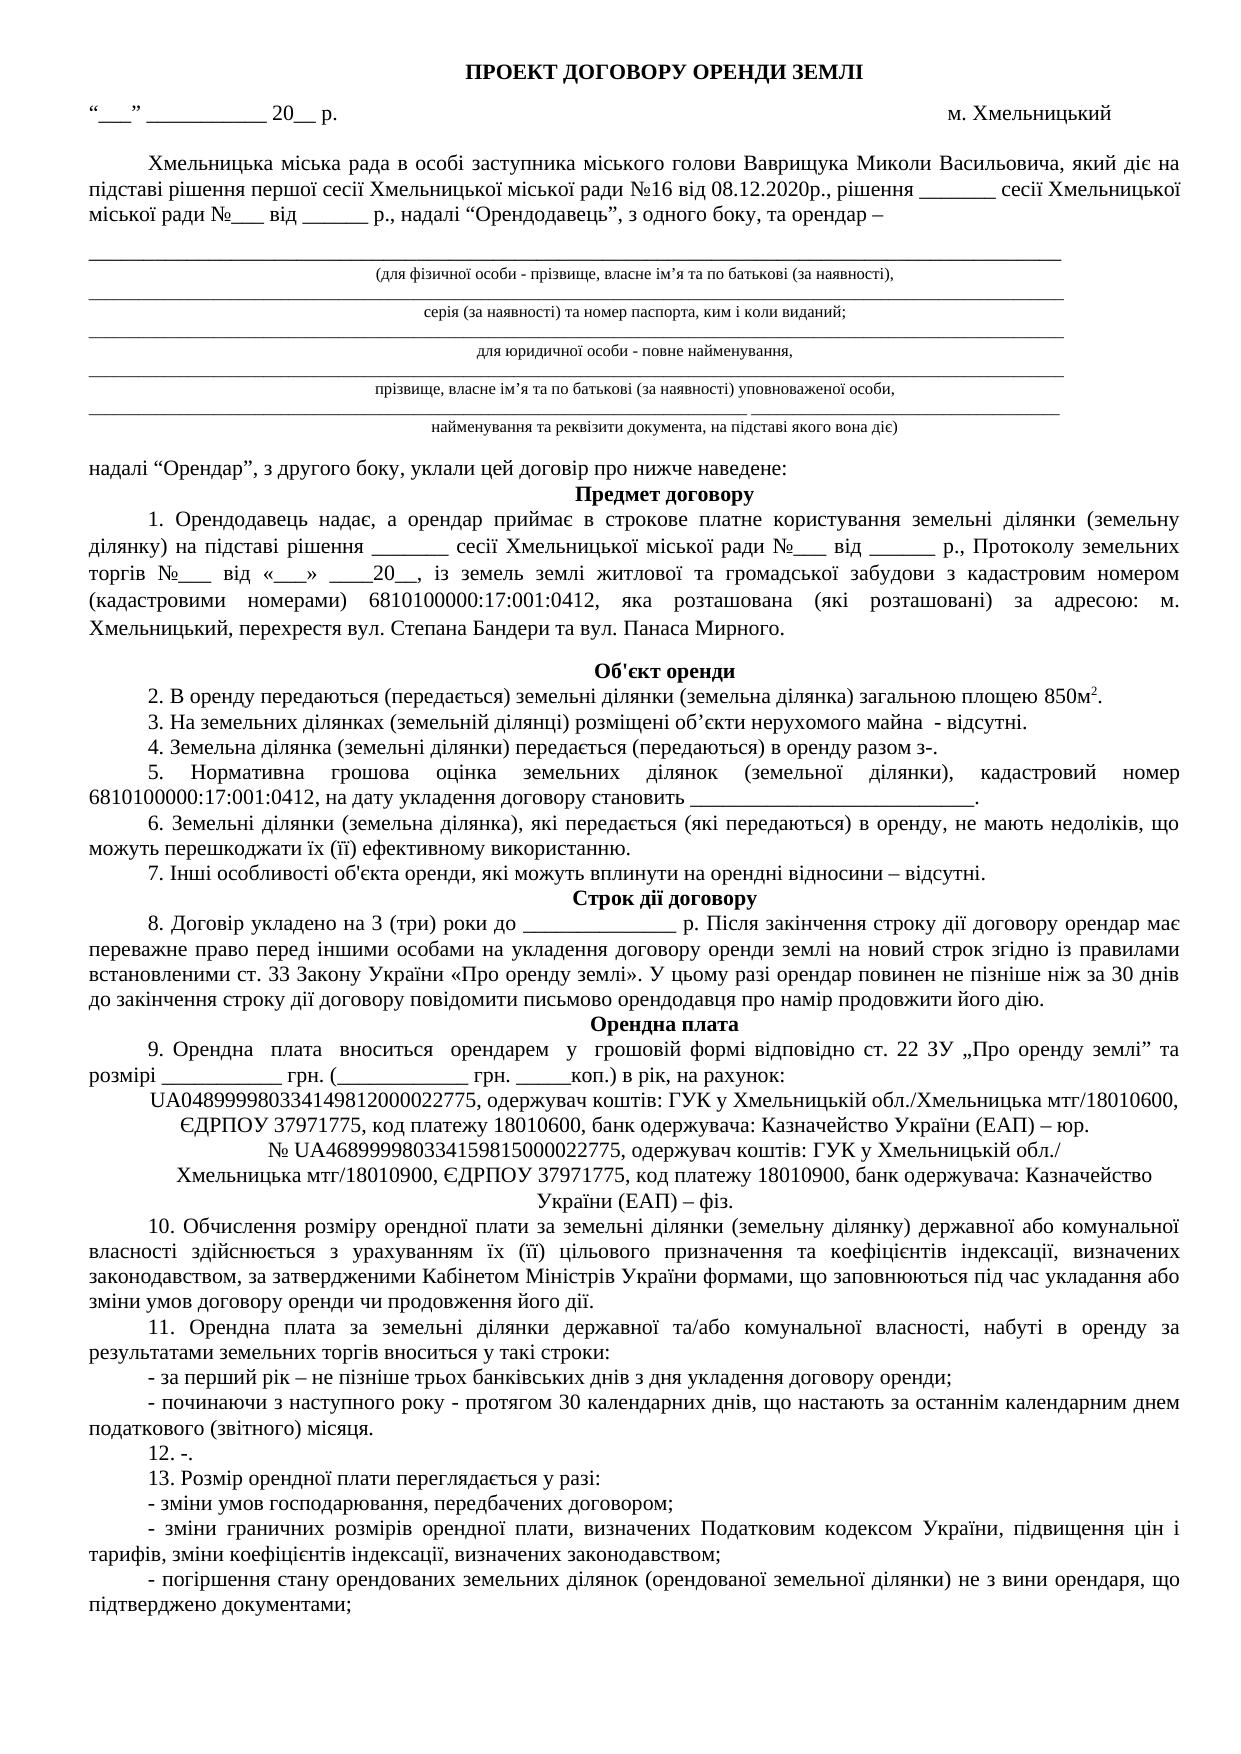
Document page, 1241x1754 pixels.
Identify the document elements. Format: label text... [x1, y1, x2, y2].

text 12. -. [89, 1440, 1181, 1465]
text 11. Орендна плата за земельні ділянки державної та/або комунальної власності, набуті в оренду за результатами земельних торгів вноситься у такі строки: [89, 1314, 1181, 1364]
text 1. Орендодавець надає, а орендар приймає в строкове платне користування земельні ділянки (земельну ділянку) на підставі рішення _______ сесії Хмельницької міської ради №___ від ______ р., Протоколу земельних торгів №___ від «___» ____20__, із земель землі житлової та громадської забудови з кадастровим номером (кадастровими номерами) 6810100000:17:001:0412, яка розташована (які розташовані) за адресою: м. Хмельницький, перехрестя вул. Степана Бандери та вул. Панаса Мирного. [89, 506, 1181, 640]
text 4. Земельна ділянка (земельні ділянки) передається (передаються) в оренду разом з-. [89, 734, 1181, 759]
text Хмельницька мтг/18010900, ЄДРПОУ 37971775, код платежу 18010900, банк одержувача: Казначейство України (ЕАП) – фіз. [89, 1162, 1181, 1213]
text Хмельницька міська рада в особі заступника міського голови Ваврищука Миколи Васильовича, який діє на підставі рішення першої сесії Хмельницької міської ради №16 від 08.12.2020р., рішення _______ сесії Хмельницької міської ради №___ від ______ р., надалі “Орендодавець”, з одного боку, та орендар – [89, 150, 1181, 226]
text 7. Інші особливості об'єкта оренди, які можуть вплинути на орендні відносини – відсутні. [89, 860, 1181, 885]
text Орендна плата [89, 1011, 1181, 1036]
text 9. Орендна плата вноситься орендарем у грошовій формі відповідно ст. 22 ЗУ „Про оренду землі” та розмірі ___________ грн. (____________ грн. _____коп.) в рік, на рахунок: [89, 1036, 1181, 1087]
text UA048999980334149812000022775, одержувач коштів: ГУК у Хмельницькій обл./Хмельницька мтг/18010600, ЄДРПОУ 37971775, код платежу 18010600, банк одержувача: Казначейство України (ЕАП) – юр. [89, 1087, 1181, 1137]
text 6. Земельні ділянки (земельна ділянка), які передається (які передаються) в оренду, не мають недоліків, що можуть перешкоджати їх (її) ефективному використанню. [89, 809, 1181, 860]
text Строк дії договору [89, 885, 1181, 910]
text (для фізичної особи - прізвище, власне ім’я та по батькові (за наявності), [89, 264, 1181, 283]
text _____________________________________________________________________________________________________________________ [89, 359, 1181, 379]
text 13. Розмір орендної плати переглядається у разі: [89, 1465, 1181, 1490]
text 2. В оренду передаються (передається) земельні ділянки (земельна ділянка) загальною площею 850м2. [89, 683, 1181, 709]
text ПРОЕКТ ДОГОВОРУ ОРЕНДИ ЗЕМЛІ [89, 59, 1181, 84]
text - зміни граничних розмірів орендної плати, визначених Податковим кодексом України, підвищення цін і тарифів, зміни коефіцієнтів індексації, визначених законодавством; [89, 1515, 1181, 1566]
text найменування та реквізити документа, на підставі якого вона діє) [89, 417, 1181, 436]
text - погіршення стану орендованих земельних ділянок (орендованої земельної ділянки) не з вини орендаря, що підтверджено документами; [89, 1566, 1181, 1616]
text - за перший рік – не пізніше трьох банківських днів з дня укладення договору оренди; [89, 1364, 1181, 1389]
text 5. Нормативна грошова оцінка земельних ділянок (земельної ділянки), кадастровий номер 6810100000:17:001:0412, на дату укладення договору становить __________________________. [89, 759, 1181, 809]
text _____________________________________________________________________________________________________________________ [89, 283, 1181, 302]
text 8. Договір укладено на 3 (три) роки до ______________ р. Після закінчення строку дії договору орендар має переважне право перед іншими особами на укладення договору оренди землі на новий строк згідно із правилами встановленими ст. 33 Закону України «Про оренду землі». У цьому разі орендар повинен не пізніше ніж за 30 днів до закінчення строку дії договору повідомити письмово орендодавця про намір продовжити його дію. [89, 910, 1181, 1011]
text _____________________________________________________________________________________________________________________ [89, 321, 1181, 340]
text Об'єкт оренди [89, 658, 1181, 683]
text надалі “Орендар”, з другого боку, уклали цей договір про нижче наведене: [89, 455, 1181, 481]
text _________________________________________________________________________________________ [89, 238, 1181, 264]
text - зміни умов господарювання, передбачених договором; [89, 1490, 1181, 1515]
text 10. Обчислення розміру орендної плати за земельні ділянки (земельну ділянку) державної або комунальної власності здійснюється з урахуванням їх (її) цільового призначення та коефіцієнтів індексації, визначених законодавством, за затвердженими Кабінетом Міністрів України формами, що заповнюються під час укладання або зміни умов договору оренди чи продовження його дії. [89, 1213, 1181, 1314]
text “___” ___________ 20__ р. м. Хмельницький [89, 100, 1181, 125]
text - починаючи з наступного року - протягом 30 календарних днів, що настають за останнім календарним днем податкового (звітного) місяця. [89, 1389, 1181, 1440]
text прізвище, власне ім’я та по батькові (за наявності) уповноваженої особи, [89, 379, 1181, 398]
text серія (за наявності) та номер паспорта, ким і коли виданий; [89, 302, 1181, 321]
text 3. На земельних ділянках (земельній ділянці) розміщені об’єкти нерухомого майна - відсутні. [89, 709, 1181, 734]
text № UA468999980334159815000022775, одержувач коштів: ГУК у Хмельницькій обл./ [89, 1137, 1181, 1162]
text для юридичної особи - повне найменування, [89, 340, 1181, 359]
text _______________________________________________________________________________ _____________________________________ [89, 398, 1181, 417]
text Предмет договору [89, 481, 1181, 506]
